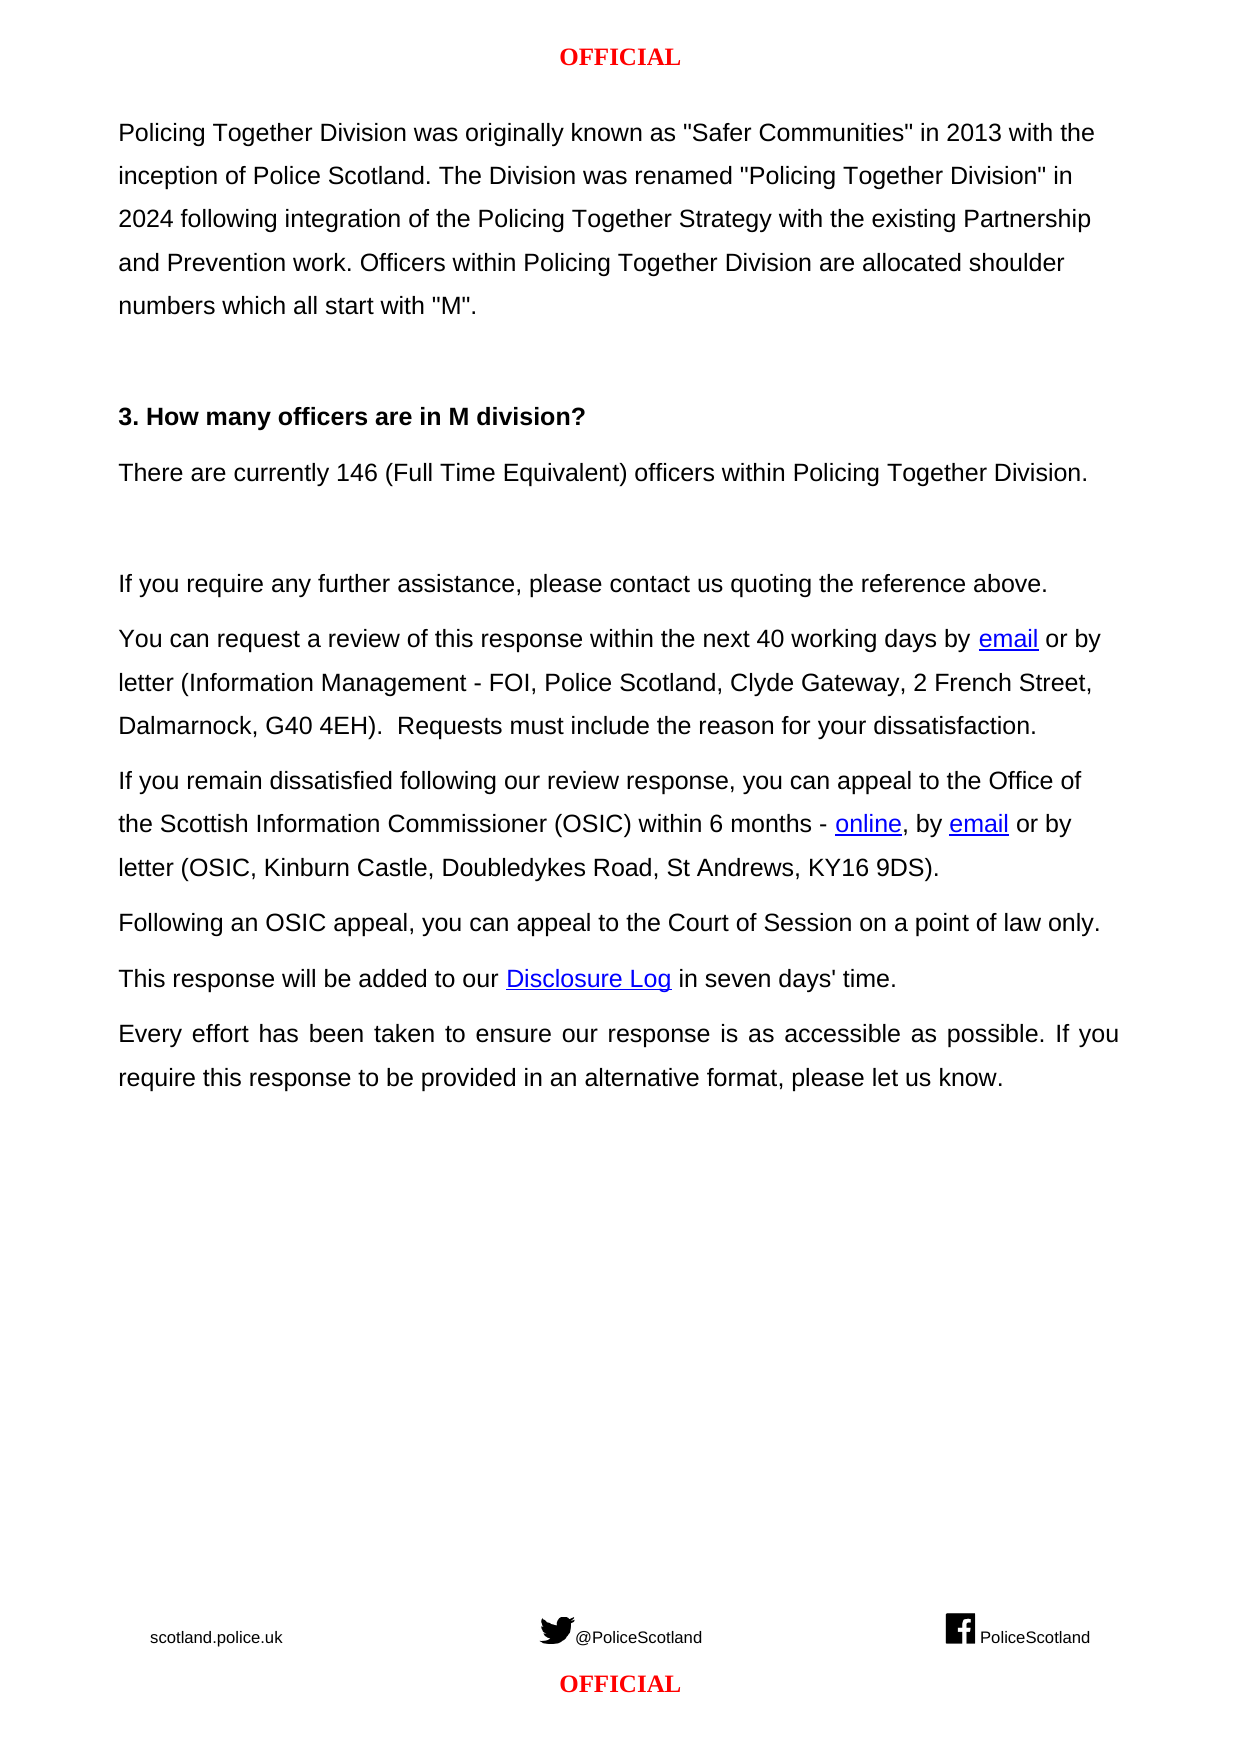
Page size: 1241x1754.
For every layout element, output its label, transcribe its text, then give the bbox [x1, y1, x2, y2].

text This response will be added to our Disclosure Log in seven days' time. [118, 964, 1122, 992]
text There are currently 146 (Full Time Equivalent) officers within Policing Together Division. [118, 457, 1122, 486]
text Policing Together Division was originally known as "Safer Communities" in 2013 with the inception of Police Scotland. The Division was renamed "Policing Together Division" in 2024 following integration of the Policing Together Strategy with the existing Partnership and Prevention work. Officers within Policing Together Division are allocated shoulder numbers which all start with "M". [118, 118, 1122, 319]
text You can request a review of this response within the next 40 working days by email or by letter (Information Management - FOI, Police Scotland, Clyde Gateway, 2 French Street, Dalmarnock, G40 4EH). Requests must include the reason for your dissatisfaction. [118, 624, 1122, 739]
text Every effort has been taken to ensure our response is as accessible as possible. If you require this response to be provided in an alternative format, please let us know. [118, 1019, 1122, 1091]
text If you remain dissatisfied following our review response, you can appeal to the Office of the Scottish Information Commissioner (OSIC) within 6 months - online, by email or by letter (OSIC, Kinburn Castle, Doubledykes Road, St Andrews, KY16 9DS). [118, 766, 1122, 881]
text If you require any further assistance, please contact us quoting the reference above. [118, 569, 1122, 597]
text 3. How many officers are in M division? [118, 402, 1122, 431]
text Following an OSIC appeal, you can appeal to the Court of Session on a point of law only. [118, 908, 1122, 937]
picture [945, 1613, 976, 1644]
picture [538, 1617, 575, 1644]
